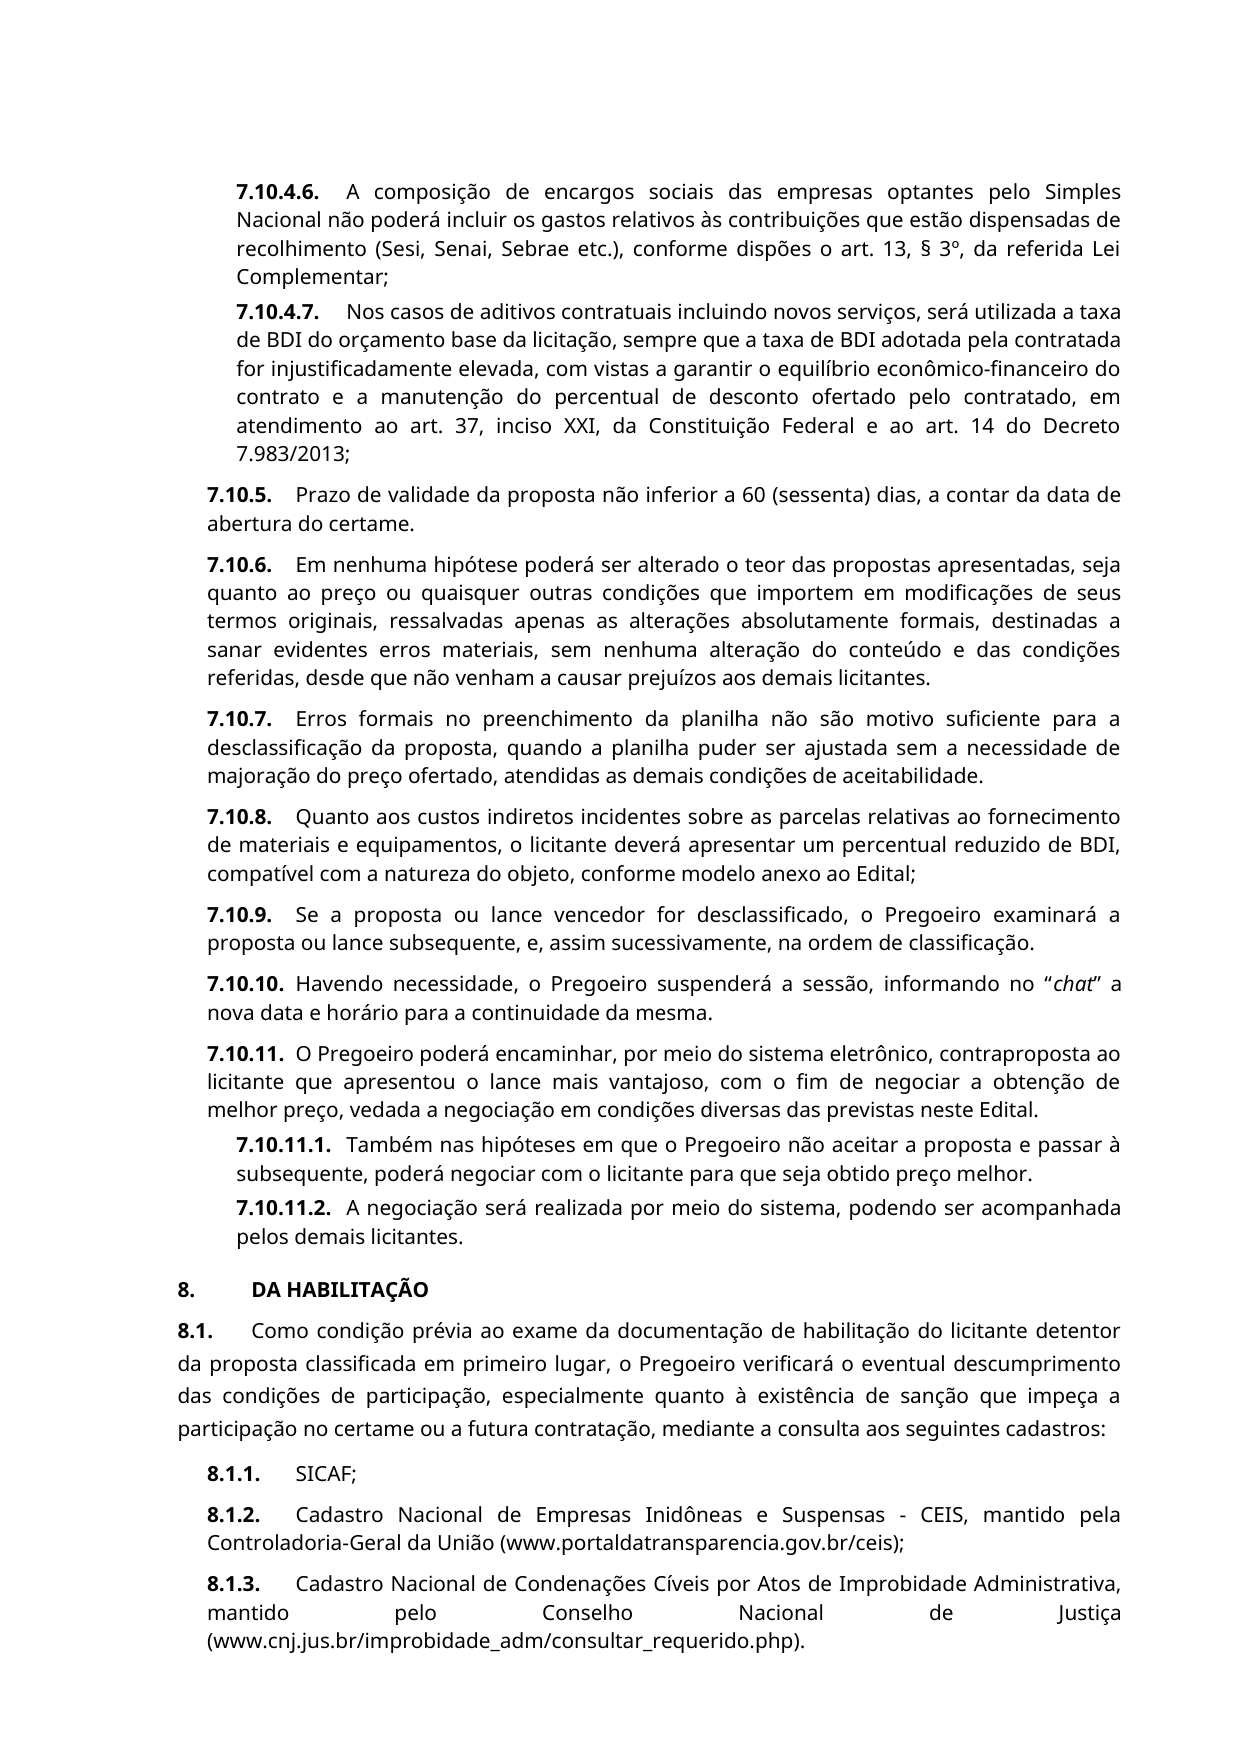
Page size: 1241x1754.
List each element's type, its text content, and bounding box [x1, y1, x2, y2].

list Se a proposta ou lance vencedor for desclassificado, o Pregoeiro examinará a proposta ou lance subsequente, e, assim sucessivamente, na ordem de classificação. [207, 900, 1122, 957]
list Também nas hipóteses em que o Pregoeiro não aceitar a proposta e passar à subsequente, poderá negociar com o licitante para que seja obtido preço melhor. [236, 1130, 1122, 1187]
list Erros formais no preenchimento da planilha não são motivo suficiente para a desclassificação da proposta, quando a planilha puder ser ajustada sem a necessidade de majoração do preço ofertado, atendidas as demais condições de aceitabilidade. [207, 704, 1122, 790]
list A composição de encargos sociais das empresas optantes pelo Simples Nacional não poderá incluir os gastos relativos às contribuições que estão dispensadas de recolhimento (Sesi, Senai, Sebrae etc.), conforme dispões o art. 13, § 3º, da referida Lei Complementar; [236, 177, 1122, 291]
list A negociação será realizada por meio do sistema, podendo ser acompanhada pelos demais licitantes. [236, 1193, 1122, 1250]
list O Pregoeiro poderá encaminhar, por meio do sistema eletrônico, contraproposta ao licitante que apresentou o lance mais vantajoso, com o fim de negociar a obtenção de melhor preço, vedada a negociação em condições diversas das previstas neste Edital. [207, 1039, 1122, 1124]
list Cadastro Nacional de Condenações Cíveis por Atos de Improbidade Administrativa, mantido pelo Conselho Nacional de Justiça (www.cnj.jus.br/improbidade_adm/consultar_requerido.php). [207, 1569, 1122, 1655]
list Nos casos de aditivos contratuais incluindo novos serviços, será utilizada a taxa de BDI do orçamento base da licitação, sempre que a taxa de BDI adotada pela contratada for injustificadamente elevada, com vistas a garantir o equilíbrio econômico-financeiro do contrato e a manutenção do percentual de desconto ofertado pelo contratado, em atendimento ao art. 37, inciso XXI, da Constituição Federal e ao art. 14 do Decreto 7.983/2013; [236, 297, 1122, 468]
list Havendo necessidade, o Pregoeiro suspenderá a sessão, informando no “chat” a nova data e horário para a continuidade da mesma. [207, 969, 1122, 1026]
list SICAF; [207, 1459, 1122, 1488]
list Quanto aos custos indiretos incidentes sobre as parcelas relativas ao fornecimento de materiais e equipamentos, o licitante deverá apresentar um percentual reduzido de BDI, compatível com a natureza do objeto, conforme modelo anexo ao Edital; [207, 802, 1122, 887]
list Prazo de validade da proposta não inferior a 60 (sessenta) dias, a contar da data de abertura do certame. [207, 480, 1122, 537]
list Cadastro Nacional de Empresas Inidôneas e Suspensas - CEIS, mantido pela Controladoria-Geral da União (www.portaldatransparencia.gov.br/ceis); [207, 1500, 1122, 1557]
list Como condição prévia ao exame da documentação de habilitação do licitante detentor da proposta classificada em primeiro lugar, o Pregoeiro verificará o eventual descumprimento das condições de participação, especialmente quanto à existência de sanção que impeça a participação no certame ou a futura contratação, mediante a consulta aos seguintes cadastros: [177, 1316, 1122, 1442]
list Em nenhuma hipótese poderá ser alterado o teor das propostas apresentadas, seja quanto ao preço ou quaisquer outras condições que importem em modificações de seus termos originais, ressalvadas apenas as alterações absolutamente formais, destinadas a sanar evidentes erros materiais, sem nenhuma alteração do conteúdo e das condições referidas, desde que não venham a causar prejuízos aos demais licitantes. [207, 550, 1122, 692]
list DA HABILITAÇÃO [177, 1275, 1122, 1304]
